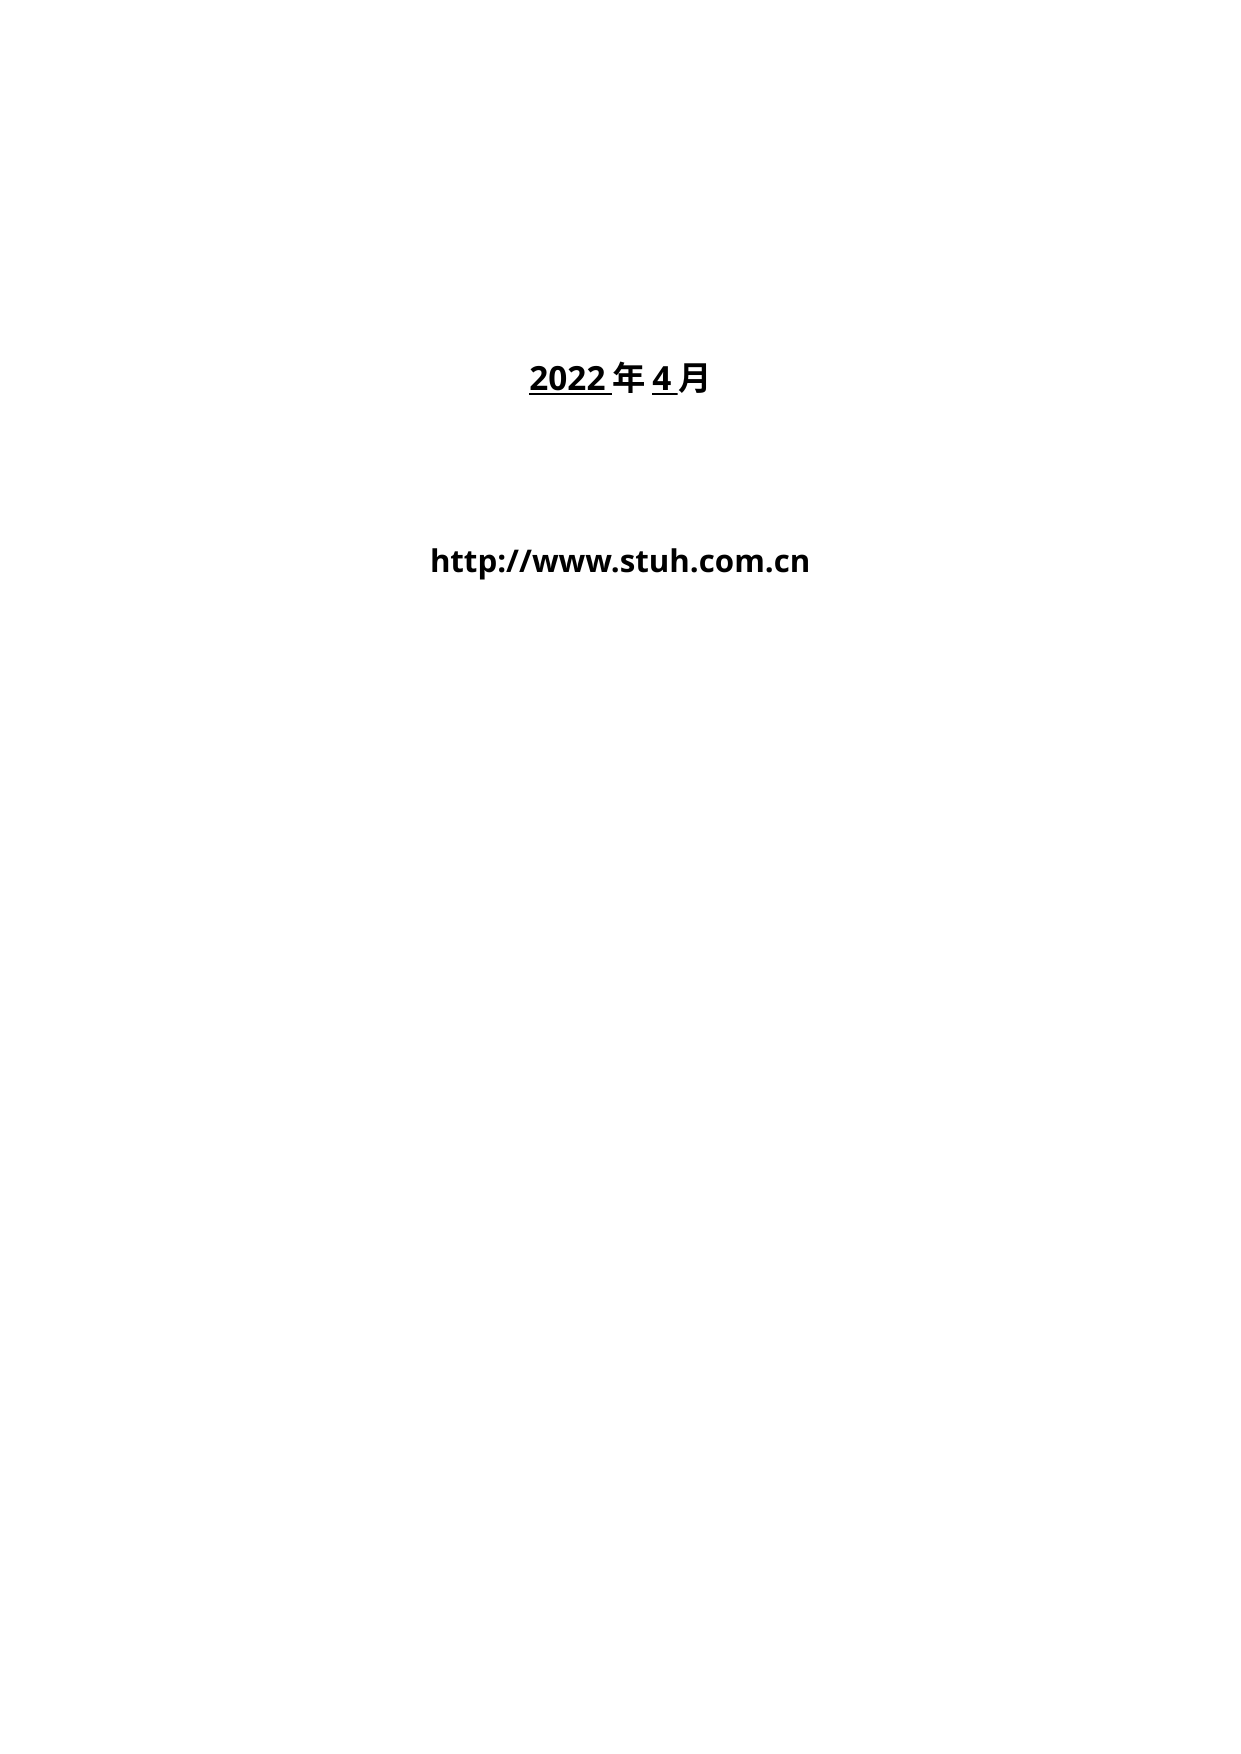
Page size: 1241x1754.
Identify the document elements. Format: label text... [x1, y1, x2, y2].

text 2022年4月 [187, 343, 1053, 408]
text http://www.stuh.com.cn [187, 528, 1053, 593]
